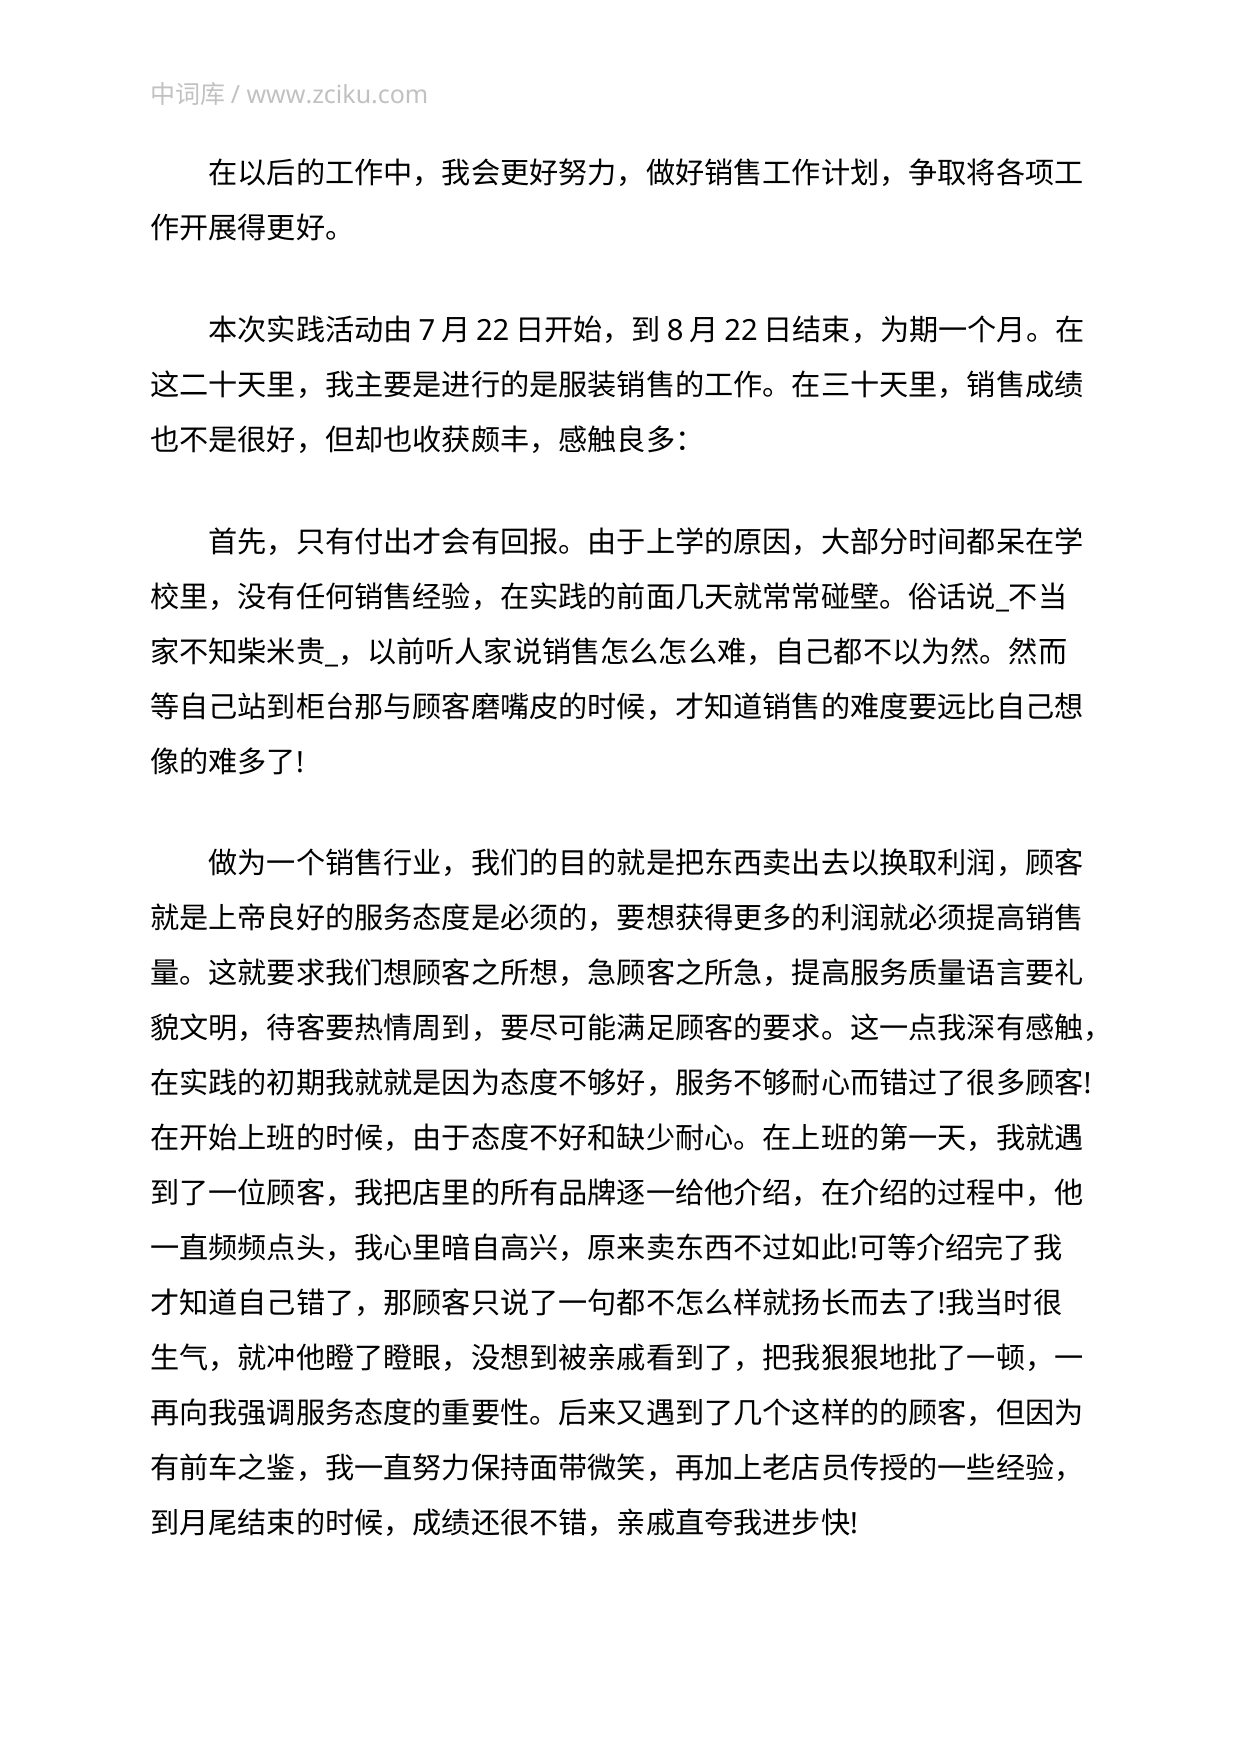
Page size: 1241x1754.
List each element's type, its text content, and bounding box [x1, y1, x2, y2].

text 首先，只有付出才会有回报。由于上学的原因，大部分时间都呆在学校里，没有任何销售经验，在实践的前面几天就常常碰壁。俗话说_不当家不知柴米贵_，以前听人家说销售怎么怎么难，自己都不以为然。然而等自己站到柜台那与顾客磨嘴皮的时候，才知道销售的难度要远比自己想像的难多了! [150, 518, 1090, 781]
text 在以后的工作中，我会更好努力，做好销售工作计划，争取将各项工作开展得更好。 [150, 150, 1090, 247]
text 做为一个销售行业，我们的目的就是把东西卖出去以换取利润，顾客就是上帝良好的服务态度是必须的，要想获得更多的利润就必须提高销售量。这就要求我们想顾客之所想，急顾客之所急，提高服务质量语言要礼貌文明，待客要热情周到，要尽可能满足顾客的要求。这一点我深有感触，在实践的初期我就就是因为态度不够好，服务不够耐心而错过了很多顾客!在开始上班的时候，由于态度不好和缺少耐心。在上班的第一天，我就遇到了一位顾客，我把店里的所有品牌逐一给他介绍，在介绍的过程中，他一直频频点头，我心里暗自高兴，原来卖东西不过如此!可等介绍完了我才知道自己错了，那顾客只说了一句都不怎么样就扬长而去了!我当时很生气，就冲他瞪了瞪眼，没想到被亲戚看到了，把我狠狠地批了一顿，一再向我强调服务态度的重要性。后来又遇到了几个这样的的顾客，但因为有前车之鉴，我一直努力保持面带微笑，再加上老店员传授的一些经验，到月尾结束的时候，成绩还很不错，亲戚直夸我进步快! [150, 840, 1090, 1542]
text 本次实践活动由7月22日开始，到8月22日结束，为期一个月。在这二十天里，我主要是进行的是服装销售的工作。在三十天里，销售成绩也不是很好，但却也收获颇丰，感触良多： [150, 307, 1090, 459]
